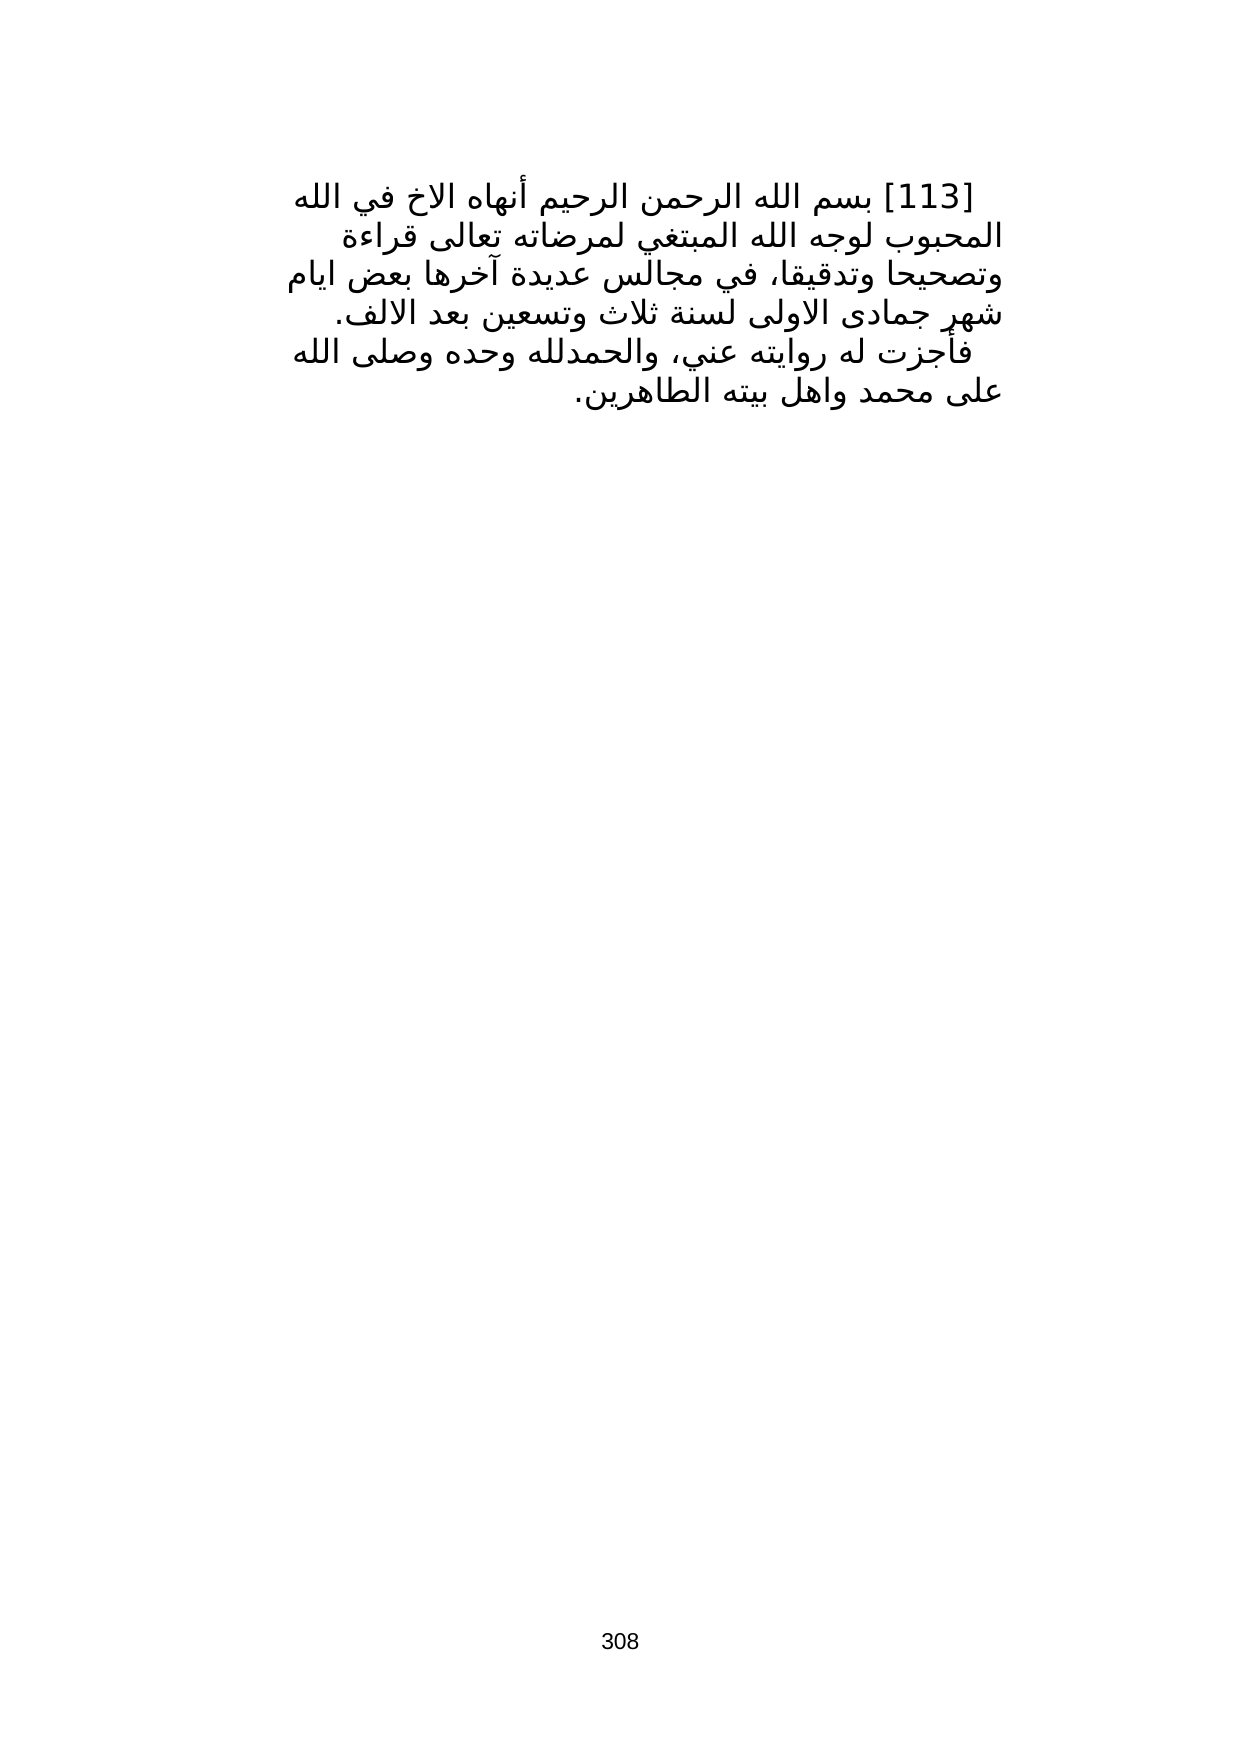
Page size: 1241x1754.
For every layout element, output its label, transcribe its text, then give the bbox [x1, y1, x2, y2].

text [113] بسم الله الرحمن الرحيم أنهاه الاخ في الله المحبوب لوجه الله المبتغي لمرضاته تعالى قراء‌ة وتصحيحا وتدقيقا، في مجالس عديدة آخرها بعض ايام شهر جمادى الاولى لسنة ثلاث وتسعين بعد الالف. [236, 177, 1004, 333]
text فأجزت له روايته عني، والحمدلله وحده وصلى الله على محمد واهل بيته الطاهرين. [236, 333, 1004, 410]
